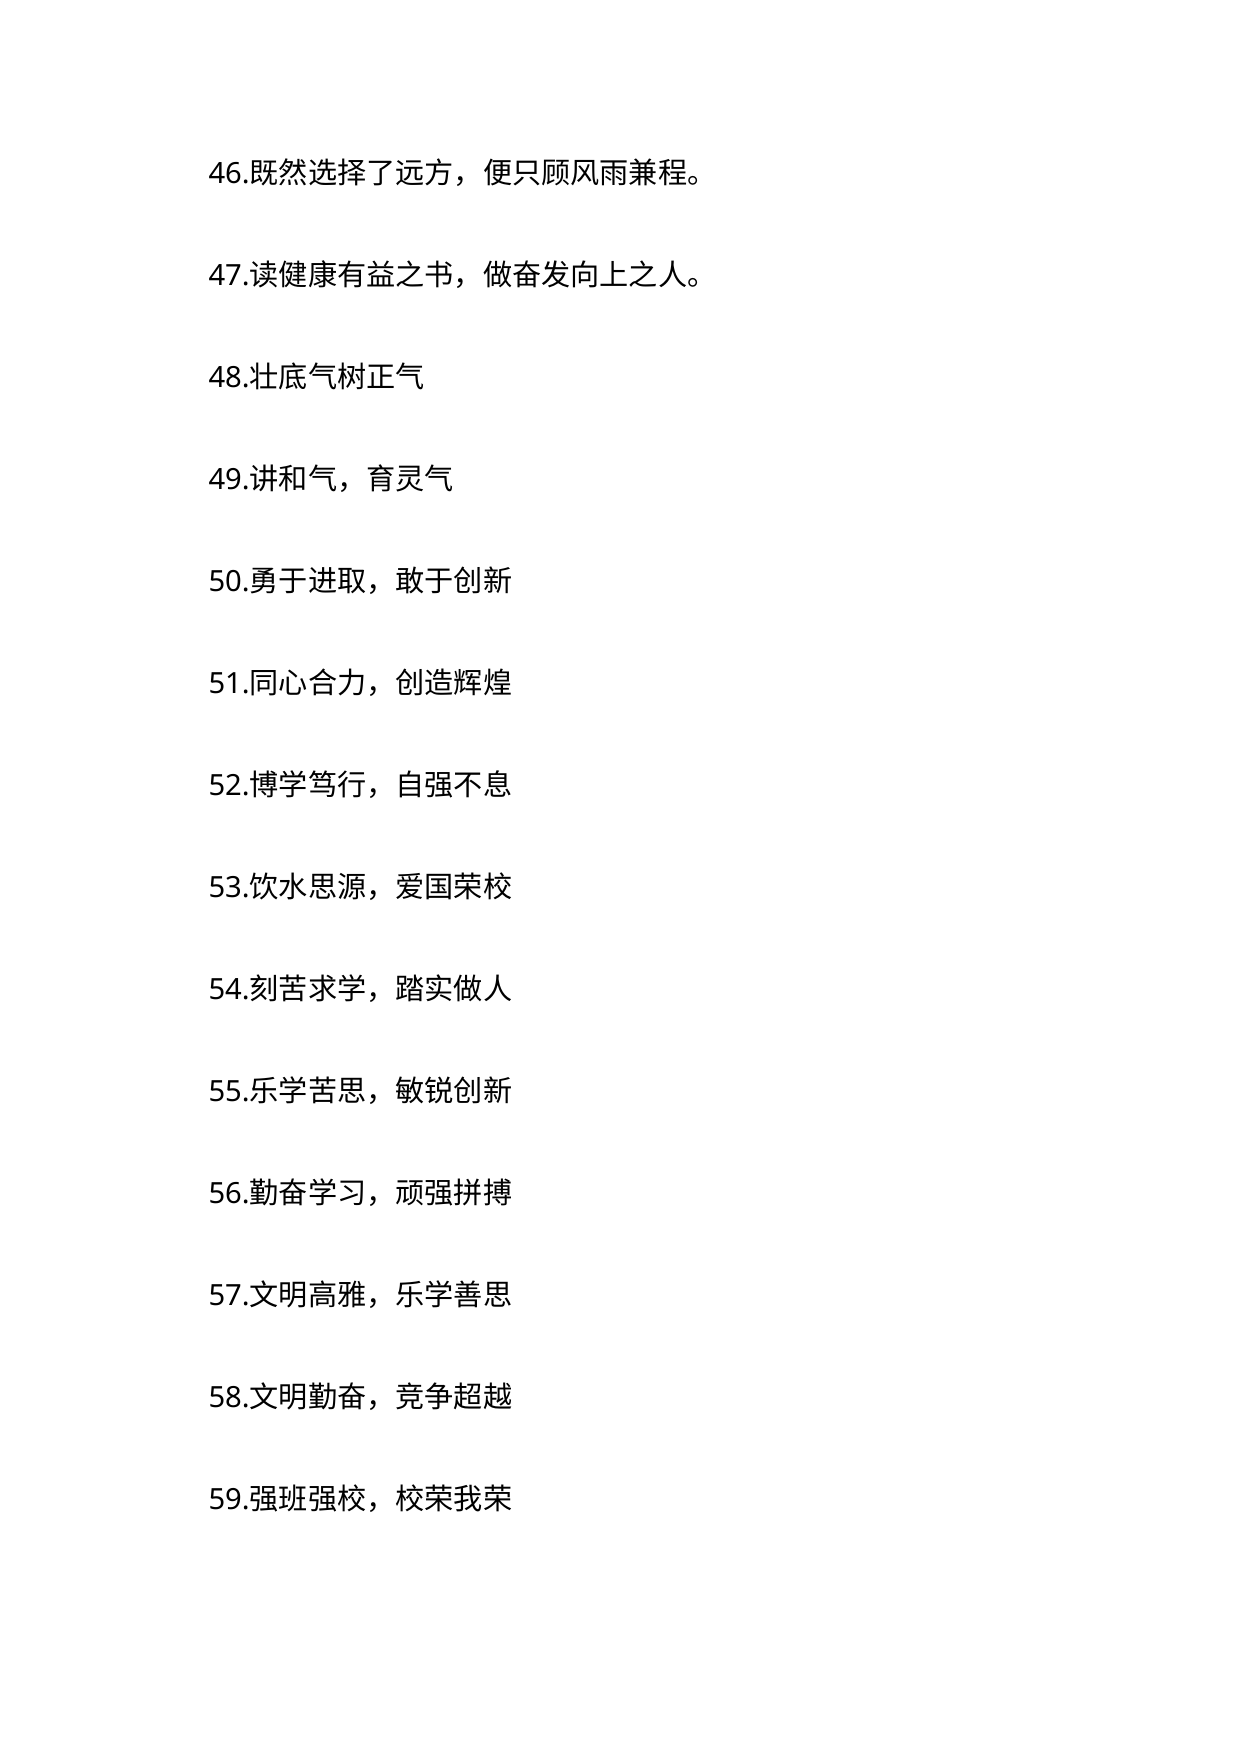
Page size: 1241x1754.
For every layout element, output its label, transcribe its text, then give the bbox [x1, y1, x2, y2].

text 52.博学笃行，自强不息 [150, 762, 1090, 804]
text 50.勇于进取，敢于创新 [150, 558, 1090, 600]
text 55.乐学苦思，敏锐创新 [150, 1068, 1090, 1110]
text 58.文明勤奋，竞争超越 [150, 1374, 1090, 1416]
text 48.壮底气树正气 [150, 354, 1090, 396]
text 56.勤奋学习，顽强拼搏 [150, 1170, 1090, 1212]
text 51.同心合力，创造辉煌 [150, 660, 1090, 702]
text 53.饮水思源，爱国荣校 [150, 864, 1090, 906]
text 49.讲和气，育灵气 [150, 456, 1090, 498]
text 46.既然选择了远方，便只顾风雨兼程。 [150, 150, 1090, 192]
text 59.强班强校，校荣我荣 [150, 1476, 1090, 1518]
text 54.刻苦求学，踏实做人 [150, 966, 1090, 1008]
text 47.读健康有益之书，做奋发向上之人。 [150, 252, 1090, 294]
text 57.文明高雅，乐学善思 [150, 1272, 1090, 1314]
